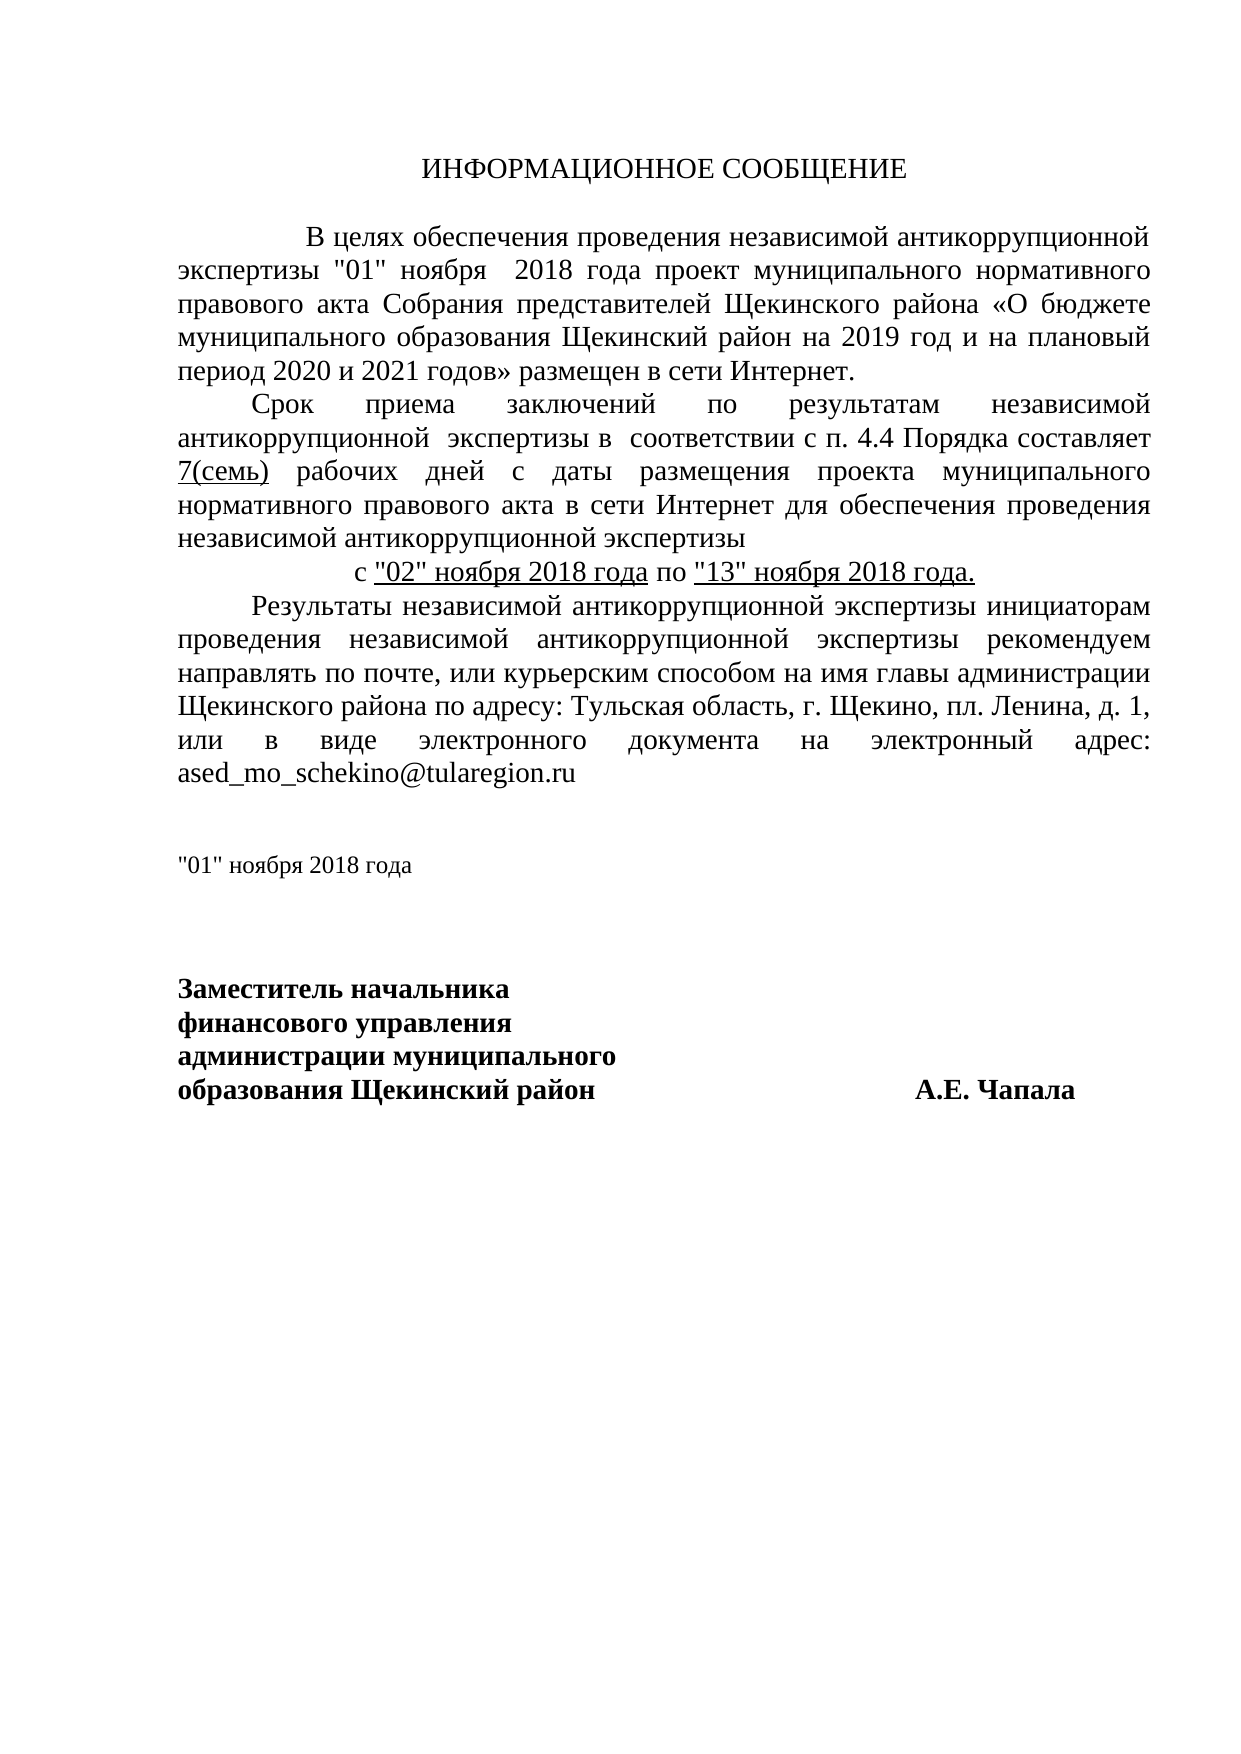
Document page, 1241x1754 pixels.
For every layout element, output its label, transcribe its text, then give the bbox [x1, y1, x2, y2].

text Заместитель начальника [177, 971, 1152, 1005]
title В целях обеспечения проведения независимой антикоррупционной экспертизы "01" ноября 2018 года проект муниципального нормативного правового акта Собрания представителей Щекинского района «О бюджете муниципального образования Щекинский район на 2019 год и на плановый период 2020 и 2021 годов» размещен в сети Интернет. [177, 219, 1152, 386]
text с "02" ноября 2018 года по "13" ноября 2018 года. [177, 554, 1152, 588]
text финансового управления [177, 1005, 1152, 1038]
text образования Щекинский район А.Е. Чапала [177, 1072, 1152, 1106]
text администрации муниципального [177, 1038, 1152, 1072]
text Результаты независимой антикоррупционной экспертизы инициаторам проведения независимой антикоррупционной экспертизы рекомендуем направлять по почте, или курьерским способом на имя главы администрации Щекинского района по адресу: Тульская область, г. Щекино, пл. Ленина, д. 1, или в виде электронного документа на электронный адрес: ased_mo_schekino@tularegion.ru [177, 588, 1152, 789]
text ИНФОРМАЦИОННОЕ СООБЩЕНИЕ [177, 152, 1152, 185]
text "01" ноября 2018 года [177, 851, 1152, 879]
text Срок приема заключений по результатам независимой антикоррупционной экспертизы в соответствии с п. 4.4 Порядка составляет 7(семь) рабочих дней с даты размещения проекта муниципального нормативного правового акта в сети Интернет для обеспечения проведения независимой антикоррупционной экспертизы [177, 386, 1152, 554]
